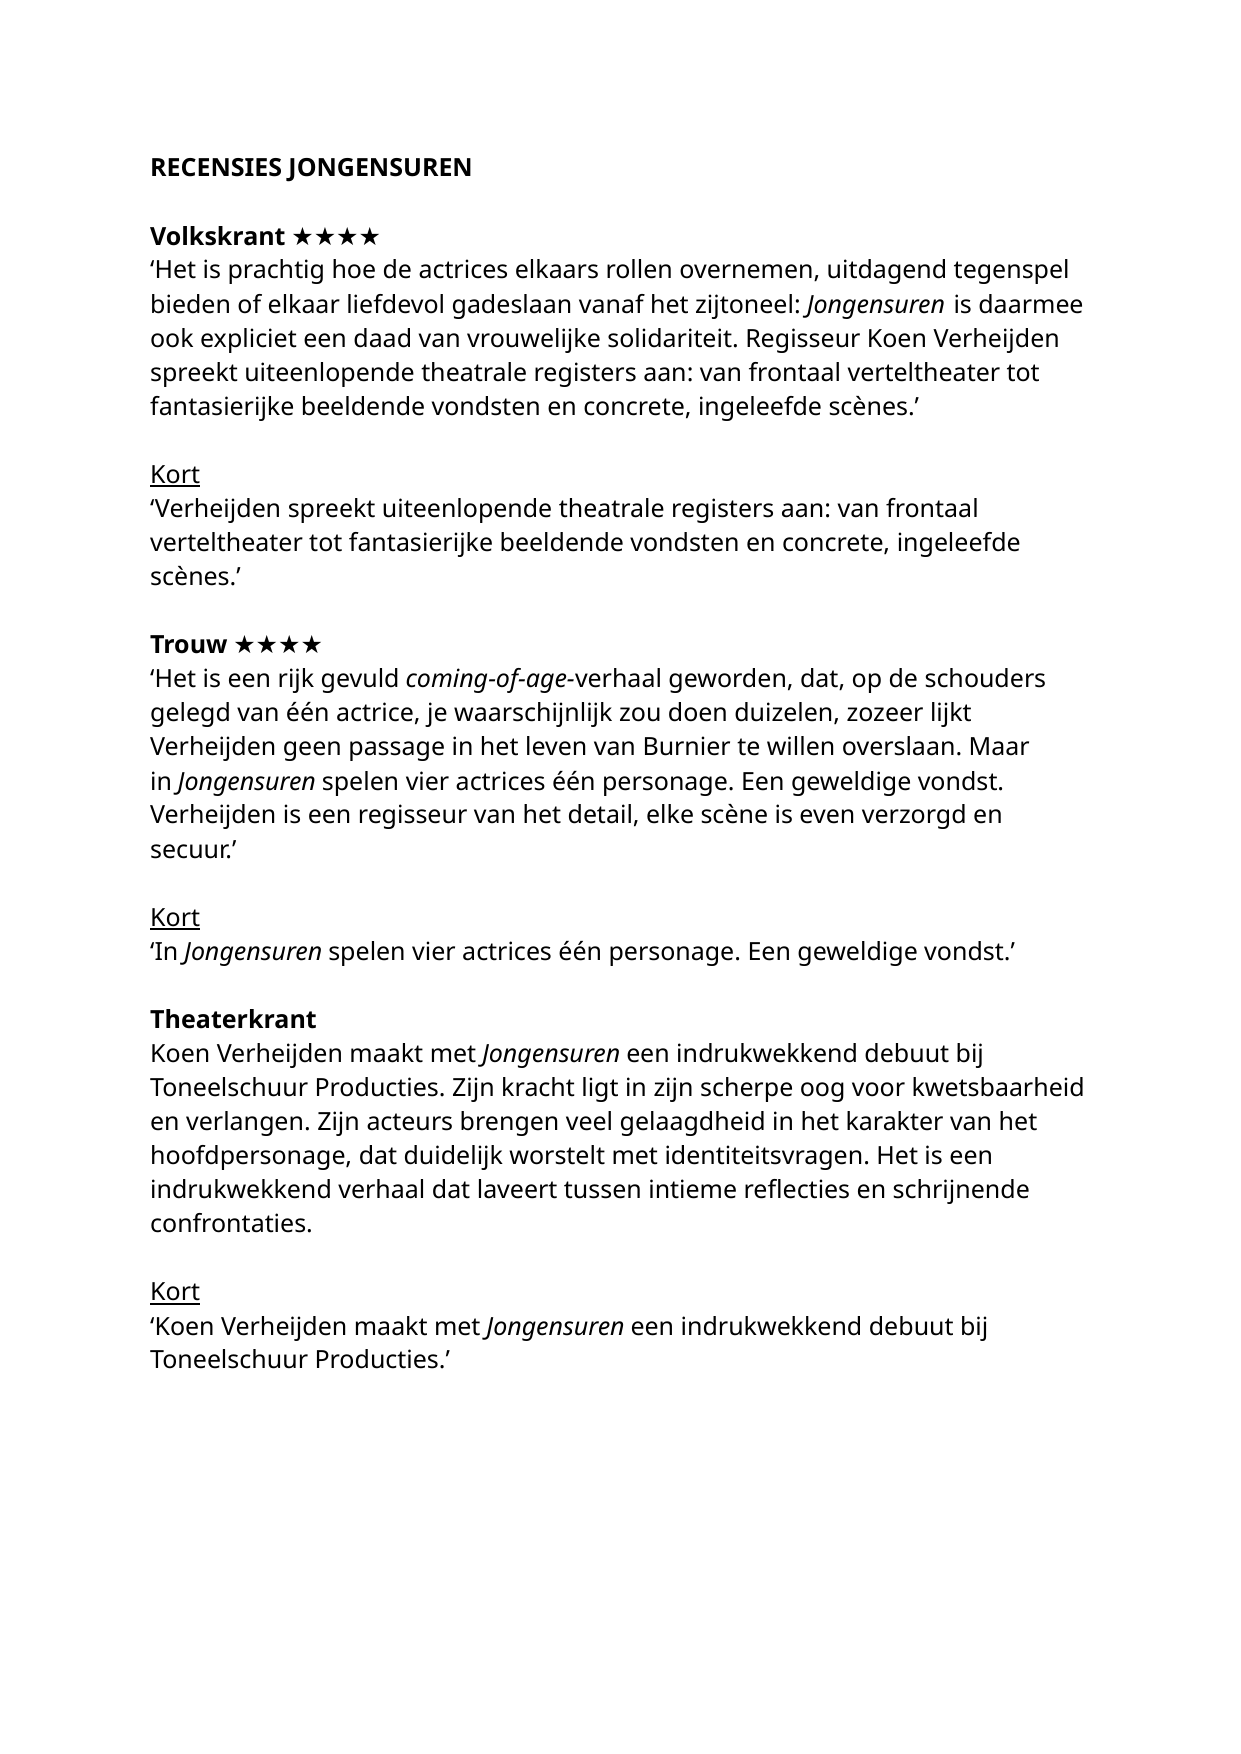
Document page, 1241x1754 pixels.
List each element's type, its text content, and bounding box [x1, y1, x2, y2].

text Trouw ★★★★ [150, 627, 1090, 661]
text ‘Verheijden spreekt uiteenlopende theatrale registers aan: van frontaal verteltheater tot fantasierijke beeldende vondsten en concrete, ingeleefde scènes.’ [150, 491, 1090, 593]
text RECENSIES JONGENSUREN [150, 150, 1090, 184]
text Kort [150, 1274, 1090, 1308]
text Theaterkrant [150, 1002, 1090, 1036]
text Volkskrant ★★★★ [150, 218, 1090, 252]
text ‘Koen Verheijden maakt met Jongensuren een indrukwekkend debuut bij Toneelschuur Producties.’ [150, 1308, 1090, 1376]
text Kort [150, 899, 1090, 933]
text Koen Verheijden maakt met Jongensuren een indrukwekkend debuut bij Toneelschuur Producties. Zijn kracht ligt in zijn scherpe oog voor kwetsbaarheid en verlangen. Zijn acteurs brengen veel gelaagdheid in het karakter van het hoofdpersonage, dat duidelijk worstelt met identiteitsvragen. Het is een indrukwekkend verhaal dat laveert tussen intieme reflecties en schrijnende confrontaties. [150, 1036, 1090, 1240]
text ‘Het is prachtig hoe de actrices elkaars rollen overnemen, uitdagend tegenspel bieden of elkaar liefdevol gadeslaan vanaf het zijtoneel: Jongensuren is daarmee ook expliciet een daad van vrouwelijke solidariteit. Regisseur Koen Verheijden spreekt uiteenlopende theatrale registers aan: van frontaal verteltheater tot fantasierijke beeldende vondsten en concrete, ingeleefde scènes.’ [150, 252, 1090, 422]
text ‘In Jongensuren spelen vier actrices één personage. Een geweldige vondst.’ [150, 933, 1090, 967]
text Kort [150, 457, 1090, 491]
text ‘Het is een rijk gevuld coming-of-age-verhaal geworden, dat, op de schouders gelegd van één actrice, je waarschijnlijk zou doen duizelen, zozeer lijkt Verheijden geen passage in het leven van Burnier te willen overslaan. Maar in Jongensuren spelen vier actrices één personage. Een geweldige vondst. Verheijden is een regisseur van het detail, elke scène is even verzorgd en secuur.’ [150, 661, 1090, 865]
